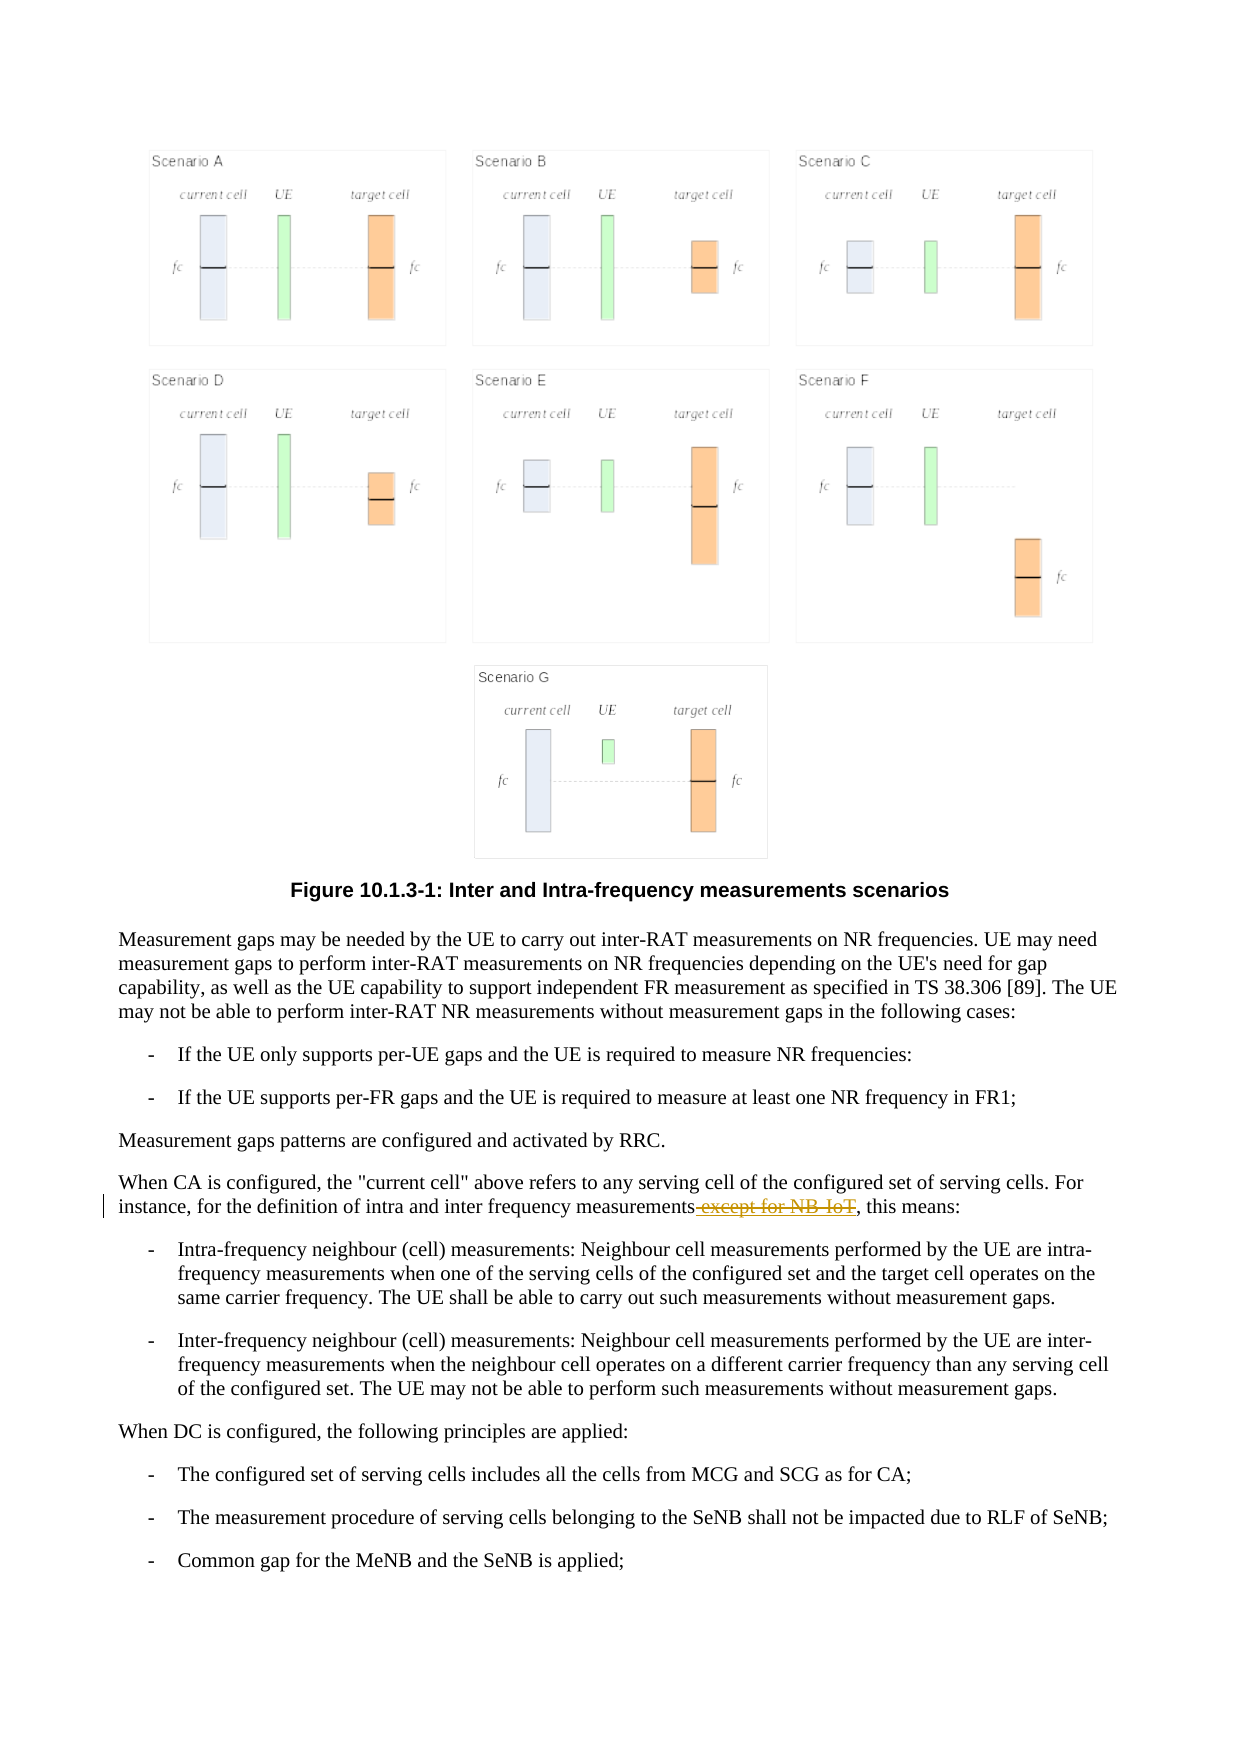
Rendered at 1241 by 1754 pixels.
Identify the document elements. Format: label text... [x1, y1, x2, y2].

text - The configured set of serving cells includes all the cells from MCG and SCG as for CA; [148, 1462, 1122, 1486]
text - Inter-frequency neighbour (cell) measurements: Neighbour cell measurements performed by the UE are inter-frequency measurements when the neighbour cell operates on a different carrier frequency than any serving cell of the configured set. The UE may not be able to perform such measurements without measurement gaps. [148, 1328, 1122, 1400]
text Figure 10.1.3-1: Inter and Intra-frequency measurements scenarios [118, 878, 1122, 902]
text - If the UE supports per-FR gaps and the UE is required to measure at least one NR frequency in FR1; [148, 1085, 1122, 1109]
text - Common gap for the MeNB and the SeNB is applied; [148, 1547, 1122, 1572]
text When DC is configured, the following principles are applied: [118, 1419, 1122, 1443]
text - The measurement procedure of serving cells belonging to the SeNB shall not be impacted due to RLF of SeNB; [148, 1505, 1122, 1529]
text - Intra-frequency neighbour (cell) measurements: Neighbour cell measurements performed by the UE are intra-frequency measurements when one of the serving cells of the configured set and the target cell operates on the same carrier frequency. The UE shall be able to carry out such measurements without measurement gaps. [148, 1237, 1122, 1309]
text Measurement gaps may be needed by the UE to carry out inter-RAT measurements on NR frequencies. UE may need measurement gaps to perform inter-RAT measurements on NR frequencies depending on the UE's need for gap capability, as well as the UE capability to support independent FR measurement as specified in TS 38.306 [89]. The UE may not be able to perform inter-RAT NR measurements without measurement gaps in the following cases: [118, 927, 1122, 1023]
text Measurement gaps patterns are configured and activated by RRC. [118, 1127, 1122, 1152]
text - If the UE only supports per-UE gaps and the UE is required to measure NR frequencies: [148, 1042, 1122, 1066]
text When CA is configured, the "current cell" above refers to any serving cell of the configured set of serving cells. For instance, for the definition of intra and inter frequency measurements, this means: [118, 1170, 1122, 1218]
